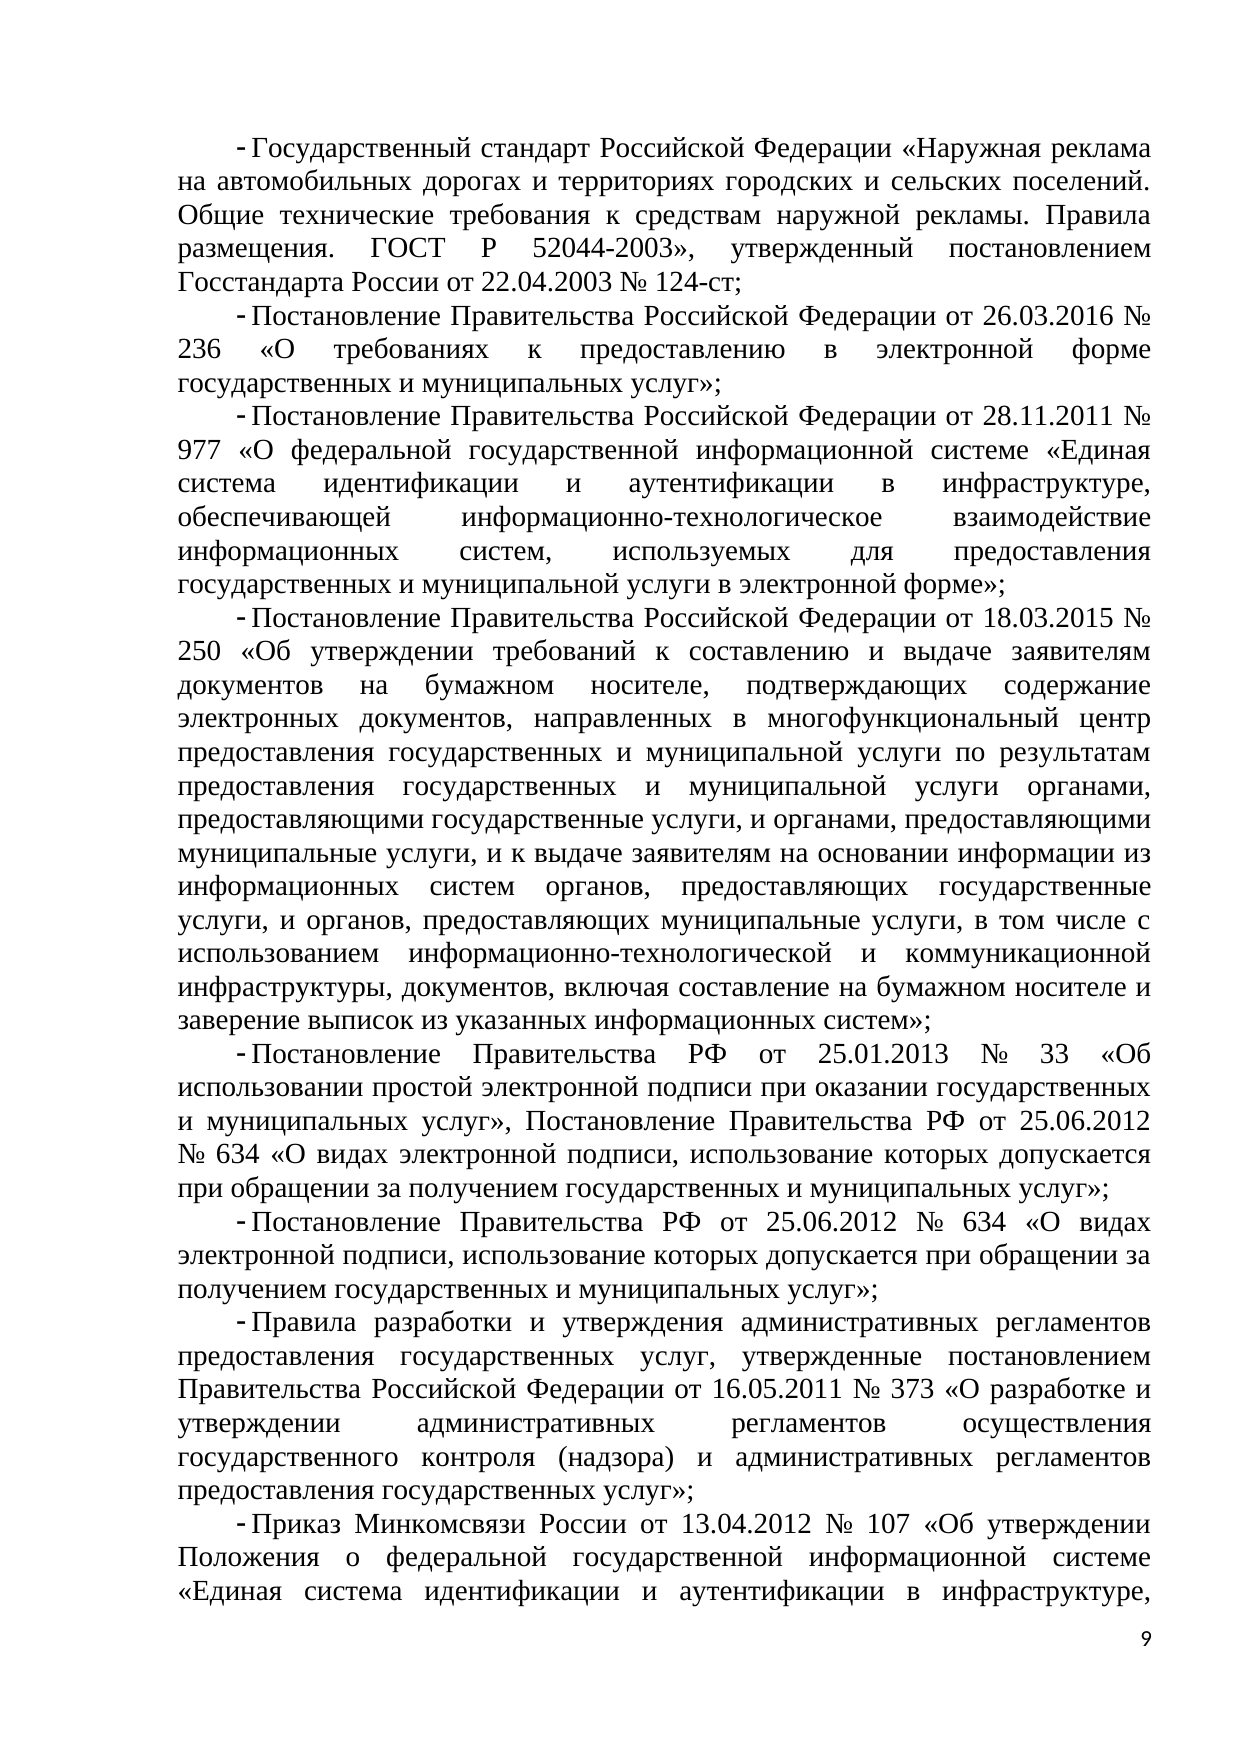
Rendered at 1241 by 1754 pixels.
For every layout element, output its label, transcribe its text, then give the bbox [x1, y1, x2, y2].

list Правила разработки и утверждения административных регламентов предоставления государственных услуг, утвержденные постановлением Правительства Российской Федерации от 16.05.2011 № 373 «О разработке и утверждении административных регламентов осуществления государственного контроля (надзора) и административных регламентов предоставления государственных услуг»; [177, 1304, 1152, 1506]
list Постановление Правительства РФ от 25.01.2013 № 33 «Об использовании простой электронной подписи при оказании государственных и муниципальных услуг», Постановление Правительства РФ от 25.06.2012 № 634 «О видах электронной подписи, использование которых допускается при обращении за получением государственных и муниципальных услуг»; [177, 1036, 1152, 1204]
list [177, 1506, 1152, 1607]
list Постановление Правительства Российской Федерации от 18.03.2015 № 250 «Об утверждении требований к составлению и выдаче заявителям документов на бумажном носителе, подтверждающих содержание электронных документов, направленных в многофункциональный центр предоставления государственных и муниципальной услуги по результатам предоставления государственных и муниципальной услуги органами, предоставляющими государственные услуги, и органами, предоставляющими муниципальные услуги, и к выдаче заявителям на основании информации из информационных систем органов, предоставляющих государственные услуги, и органов, предоставляющих муниципальные услуги, в том числе с использованием информационно-технологической и коммуникационной инфраструктуры, документов, включая составление на бумажном носителе и заверение выписок из указанных информационных систем»; [177, 600, 1152, 1036]
list Постановление Правительства Российской Федерации от 26.03.2016 № 236 «О требованиях к предоставлению в электронной форме государственных и муниципальных услуг»; [177, 298, 1152, 398]
list Постановление Правительства РФ от 25.06.2012 № 634 «О видах электронной подписи, использование которых допускается при обращении за получением государственных и муниципальных услуг»; [177, 1204, 1152, 1304]
list Государственный стандарт Российской Федерации «Наружная реклама на автомобильных дорогах и территориях городских и сельских поселений. Общие технические требования к средствам наружной рекламы. Правила размещения. ГОСТ Р 52044-2003», утвержденный постановлением Госстандарта России от 22.04.2003 № 124-ст; [177, 130, 1152, 298]
list Постановление Правительства Российской Федерации от 28.11.2011 № 977 «О федеральной государственной информационной системе «Единая система идентификации и аутентификации в инфраструктуре, обеспечивающей информационно-технологическое взаимодействие информационных систем, используемых для предоставления государственных и муниципальной услуги в электронной форме»; [177, 398, 1152, 600]
